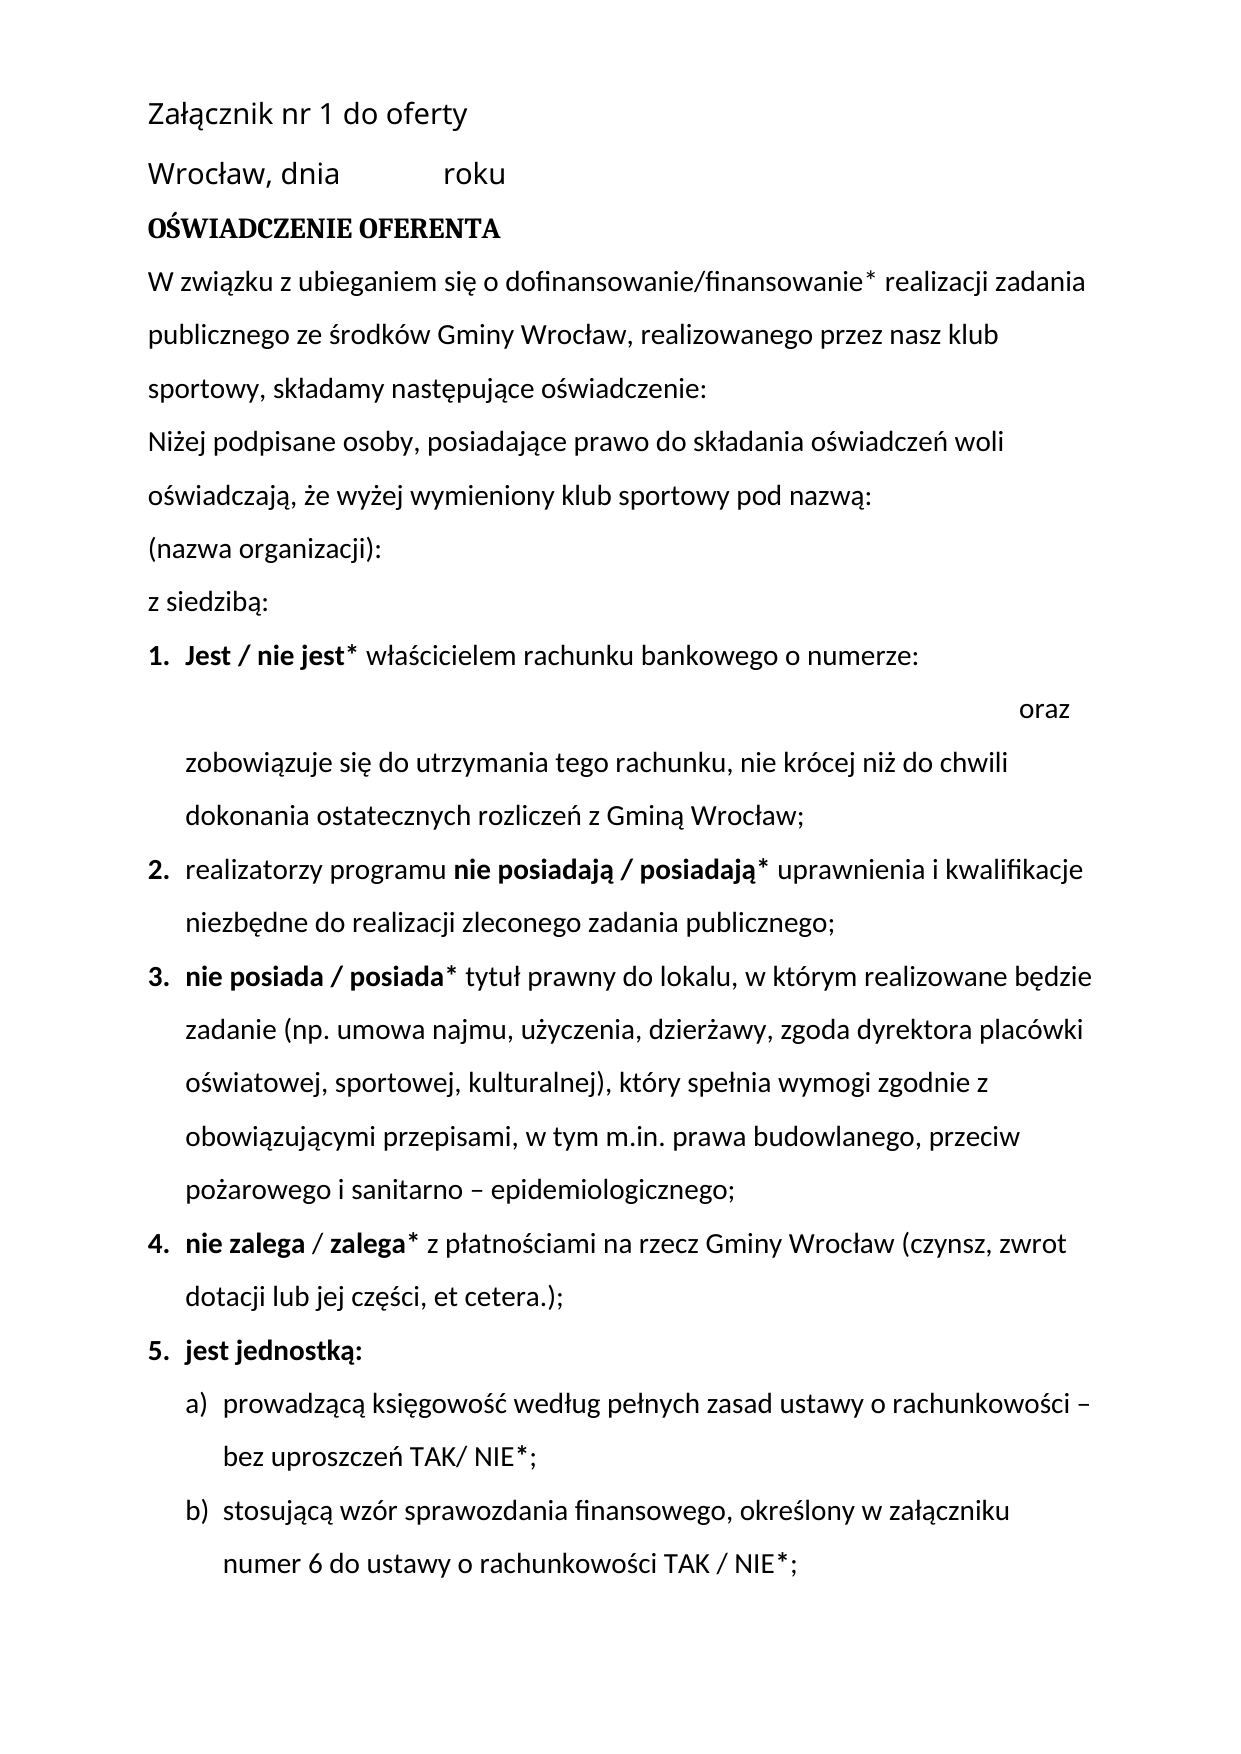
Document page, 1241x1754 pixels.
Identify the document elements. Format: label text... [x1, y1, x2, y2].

title OŚWIADCZENIE OFERENTA [148, 213, 1093, 246]
text Niżej podpisane osoby, posiadające prawo do składania oświadczeń woli oświadczają, że wyżej wymieniony klub sportowy pod nazwą: [148, 423, 1093, 512]
text z siedzibą: [148, 583, 1093, 619]
list nie zalega / zalega* z płatnościami na rzecz Gminy Wrocław (czynsz, zwrot dotacji lub jej części, et cetera.); [148, 1225, 1093, 1314]
subtitle Załącznik nr 1 do oferty [148, 94, 1093, 133]
list stosującą wzór sprawozdania finansowego, określony w załączniku numer 6 do ustawy o rachunkowości TAK / NIE*; [185, 1492, 1093, 1581]
list nie posiada / posiada* tytuł prawny do lokalu, w którym realizowane będzie zadanie (np. umowa najmu, użyczenia, dzierżawy, zgoda dyrektora placówki oświatowej, sportowej, kulturalnej), który spełnia wymogi zgodnie z obowiązującymi przepisami, w tym m.in. prawa budowlanego, przeciw pożarowego i sanitarno – epidemiologicznego; [148, 958, 1093, 1207]
text (nazwa organizacji): [148, 530, 1093, 566]
text W związku z ubieganiem się o dofinansowanie/finansowanie* realizacji zadania publicznego ze środków Gminy Wrocław, realizowanego przez nasz klub sportowy, składamy następujące oświadczenie: [148, 263, 1093, 405]
list prowadzącą księgowość według pełnych zasad ustawy o rachunkowości – bez uproszczeń TAK/ NIE*; [185, 1385, 1093, 1474]
list Jest / nie jest* właścicielem rachunku bankowego o numerze: oraz zobowiązuje się do utrzymania tego rachunku, nie krócej niż do chwili dokonania ostatecznych rozliczeń z Gminą Wrocław; [148, 637, 1093, 833]
list jest jednostką: [148, 1332, 1093, 1367]
text Wrocław, dnia roku [148, 153, 1093, 193]
list realizatorzy programu nie posiadają / posiadają* uprawnienia i kwalifikacje niezbędne do realizacji zleconego zadania publicznego; [148, 851, 1093, 940]
